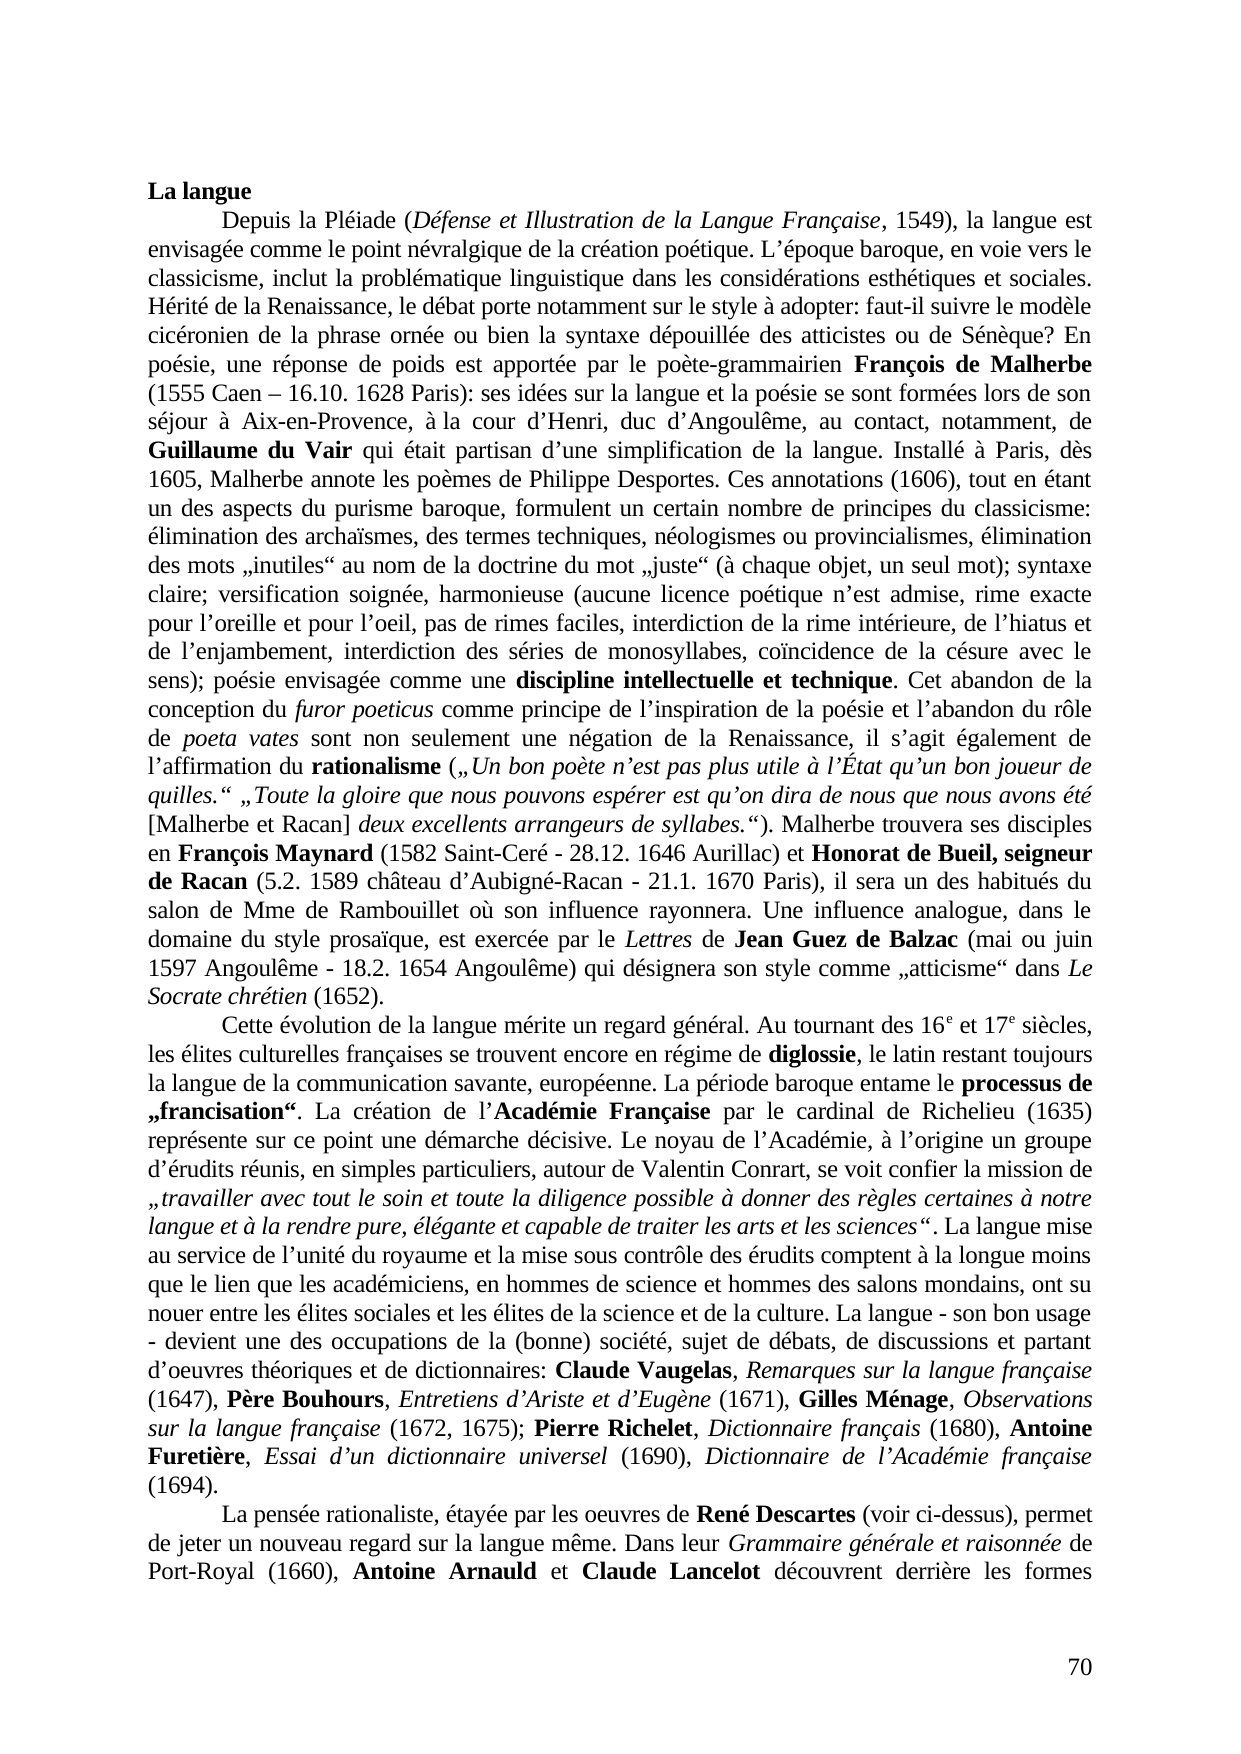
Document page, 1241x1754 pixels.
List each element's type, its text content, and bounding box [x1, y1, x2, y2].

text Cette évolution de la langue mérite un regard général. Au tournant des 16e et 17e siècles, les élites culturelles françaises se trouvent encore en régime de diglossie, le latin restant toujours la langue de la communication savante, européenne. La période baroque entame le processus de „francisation“. La création de l’Académie Française par le cardinal de Richelieu (1635) représente sur ce point une démarche décisive. Le noyau de l’Académie, à l’origine un groupe d’érudits réunis, en simples particuliers, autour de Valentin Conrart, se voit confier la mission de „travailler avec tout le soin et toute la diligence possible à donner des règles certaines à notre langue et à la rendre pure, élégante et capable de traiter les arts et les sciences“. La langue mise au service de l’unité du royaume et la mise sous contrôle des érudits comptent à la longue moins que le lien que les académiciens, en hommes de science et hommes des salons mondains, ont su nouer entre les élites sociales et les élites de la science et de la culture. La langue - son bon usage - devient une des occupations de la (bonne) société, sujet de débats, de discussions et partant d’oeuvres théoriques et de dictionnaires: Claude Vaugelas, Remarques sur la langue française (1647), Père Bouhours, Entretiens d’Ariste et d’Eugène (1671), Gilles Ménage, Observations sur la langue française (1672, 1675); Pierre Richelet, Dictionnaire français (1680), Antoine Furetière, Essai d’un dictionnaire universel (1690), Dictionnaire de l’Académie française (1694). [148, 1010, 1093, 1499]
text La langue [148, 176, 1093, 205]
text Depuis la Pléiade (Défense et Illustration de la Langue Française, 1549), la langue est envisagée comme le point névralgique de la création poétique. L’époque baroque, en voie vers le classicisme, inclut la problématique linguistique dans les considérations esthétiques et sociales. Hérité de la Renaissance, le débat porte notamment sur le style à adopter: faut-il suivre le modèle cicéronien de la phrase ornée ou bien la syntaxe dépouillée des atticistes ou de Sénèque? En poésie, une réponse de poids est apportée par le poète-grammairien François de Malherbe (1555 Caen – 16.10. 1628 Paris): ses idées sur la langue et la poésie se sont formées lors de son séjour à Aix-en-Provence, à la cour d’Henri, duc d’Angoulême, au contact, notamment, de Guillaume du Vair qui était partisan d’une simplification de la langue. Installé à Paris, dès 1605, Malherbe annote les poèmes de Philippe Desportes. Ces annotations (1606), tout en étant un des aspects du purisme baroque, formulent un certain nombre de principes du classicisme: élimination des archaïsmes, des termes techniques, néologismes ou provincialismes, élimination des mots „inutiles“ au nom de la doctrine du mot „juste“ (à chaque objet, un seul mot); syntaxe claire; versification soignée, harmonieuse (aucune licence poétique n’est admise, rime exacte pour l’oreille et pour l’oeil, pas de rimes faciles, interdiction de la rime intérieure, de l’hiatus et de l’enjambement, interdiction des séries de monosyllabes, coïncidence de la césure avec le sens); poésie envisagée comme une discipline intellectuelle et technique. Cet abandon de la conception du furor poeticus comme principe de l’inspiration de la poésie et l’abandon du rôle de poeta vates sont non seulement une négation de la Renaissance, il s’agit également de l’affirmation du rationalisme („Un bon poète n’est pas plus utile à l’État qu’un bon joueur de quilles.“ „Toute la gloire que nous pouvons espérer est qu’on dira de nous que nous avons été [Malherbe et Racan] deux excellents arrangeurs de syllabes.“). Malherbe trouvera ses disciples en François Maynard (1582 Saint-Ceré - 28.12. 1646 Aurillac) et Honorat de Bueil, seigneur de Racan (5.2. 1589 château d’Aubigné-Racan - 21.1. 1670 Paris), il sera un des habitués du salon de Mme de Rambouillet où son influence rayonnera. Une influence analogue, dans le domaine du style prosaïque, est exercée par le Lettres de Jean Guez de Balzac (mai ou juin 1597 Angoulême - 18.2. 1654 Angoulême) qui désignera son style comme „atticisme“ dans Le Socrate chrétien (1652). [148, 205, 1093, 1010]
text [148, 1499, 1093, 1585]
